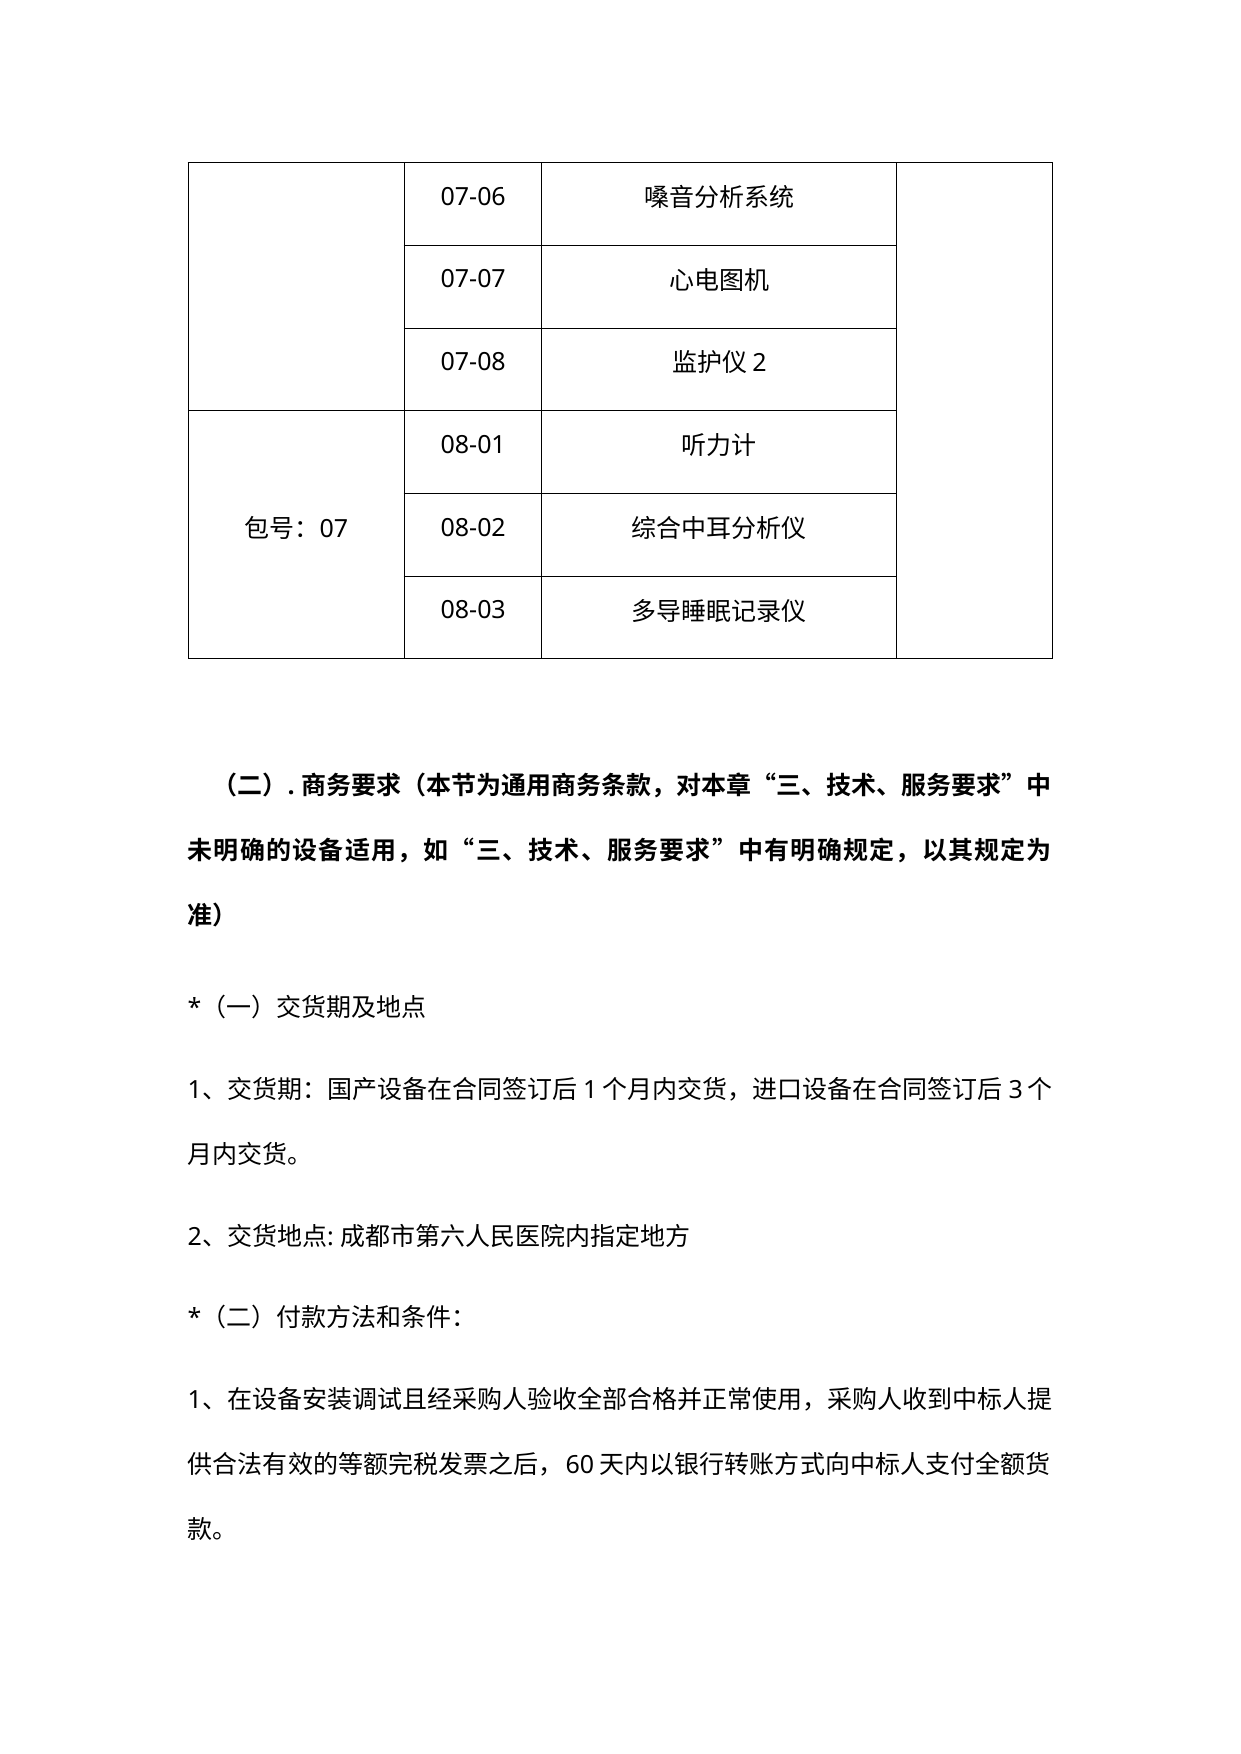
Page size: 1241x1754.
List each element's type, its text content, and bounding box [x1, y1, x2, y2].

table_cell 07-07 [405, 246, 541, 327]
text *（一）交货期及地点 [187, 973, 1053, 1038]
table_cell 心电图机 [542, 246, 896, 327]
table_cell 嗓音分析系统 [542, 163, 896, 245]
text *（二）付款方法和条件： [187, 1283, 1053, 1348]
text （二）. 商务要求（本节为通用商务条款，对本章“三、技术、服务要求”中未明确的设备适用，如“三、技术、服务要求”中有明确规定，以其规定为准） [187, 751, 1053, 946]
table_cell 多导睡眠记录仪 [542, 577, 896, 658]
table_cell 07-08 [405, 329, 541, 410]
table_cell 包号：07 [189, 411, 404, 658]
table_cell 监护仪2 [542, 329, 896, 410]
text 1、交货期：国产设备在合同签订后1个月内交货，进口设备在合同签订后3个月内交货。 [187, 1055, 1053, 1185]
table_cell 综合中耳分析仪 [542, 494, 896, 576]
table_cell 08-03 [405, 577, 541, 658]
text 2、交货地点: 成都市第六人民医院内指定地方 [187, 1202, 1053, 1267]
table_cell 08-02 [405, 494, 541, 576]
table_cell 08-01 [405, 411, 541, 493]
text 1、在设备安装调试且经采购人验收全部合格并正常使用，采购人收到中标人提供合法有效的等额完税发票之后，60天内以银行转账方式向中标人支付全额货款。 [187, 1365, 1053, 1560]
table_cell 听力计 [542, 411, 896, 493]
table_cell 07-06 [405, 163, 541, 245]
